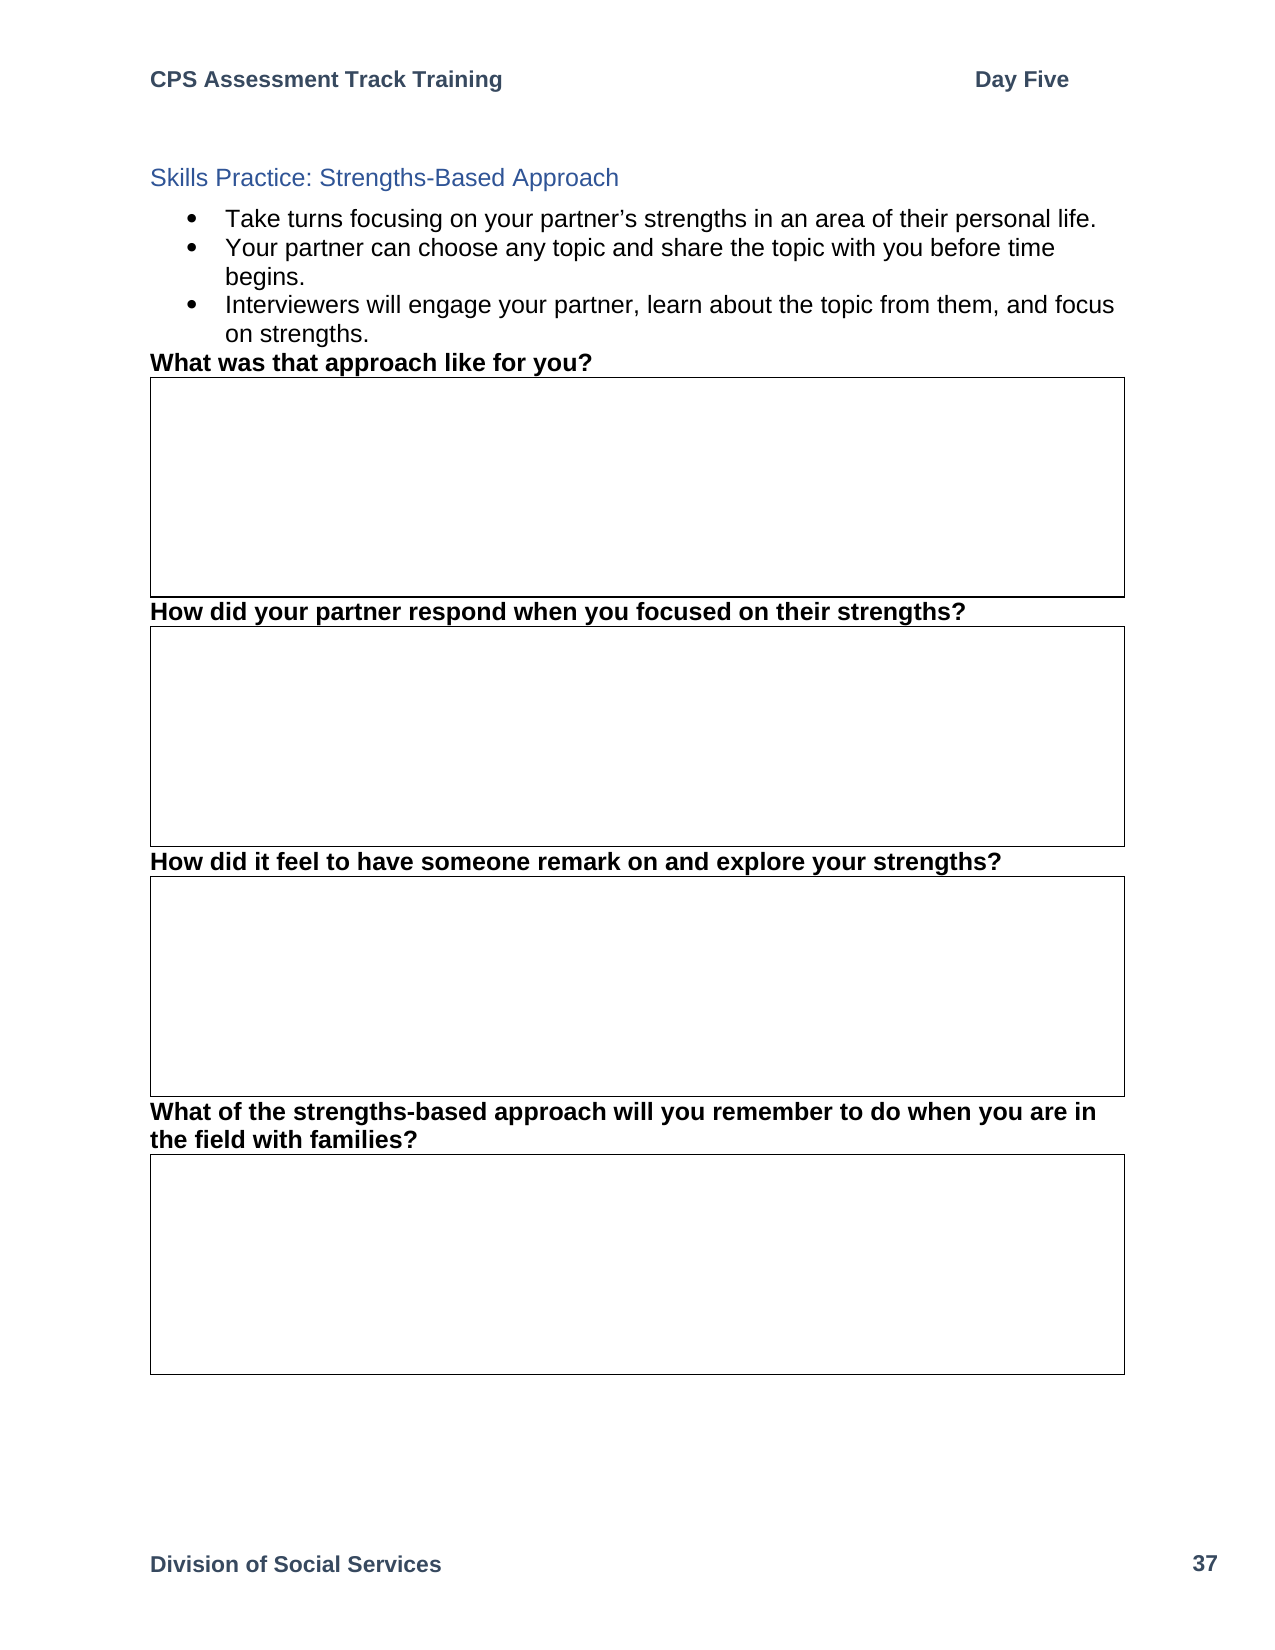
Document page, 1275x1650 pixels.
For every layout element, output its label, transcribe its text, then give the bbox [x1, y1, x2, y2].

subtitle Skills Practice: Strengths-Based Approach [150, 162, 1125, 191]
text How did it feel to have someone remark on and explore your strengths? [150, 847, 1125, 876]
table_header [151, 877, 1124, 1096]
text Take turns focusing on your partner’s strengths in an area of their personal life. [187, 204, 1125, 233]
text Interviewers will engage your partner, learn about the topic from them, and focus on strengths. [187, 290, 1125, 348]
text Your partner can choose any topic and share the topic with you before time begins. [187, 233, 1125, 290]
table_header [151, 1155, 1124, 1374]
table_header [151, 378, 1124, 596]
text How did your partner respond when you focused on their strengths? [150, 598, 1125, 626]
text What was that approach like for you? [150, 348, 1125, 377]
table_header [151, 627, 1124, 846]
text What of the strengths-based approach will you remember to do when you are in the field with families? [150, 1097, 1125, 1154]
